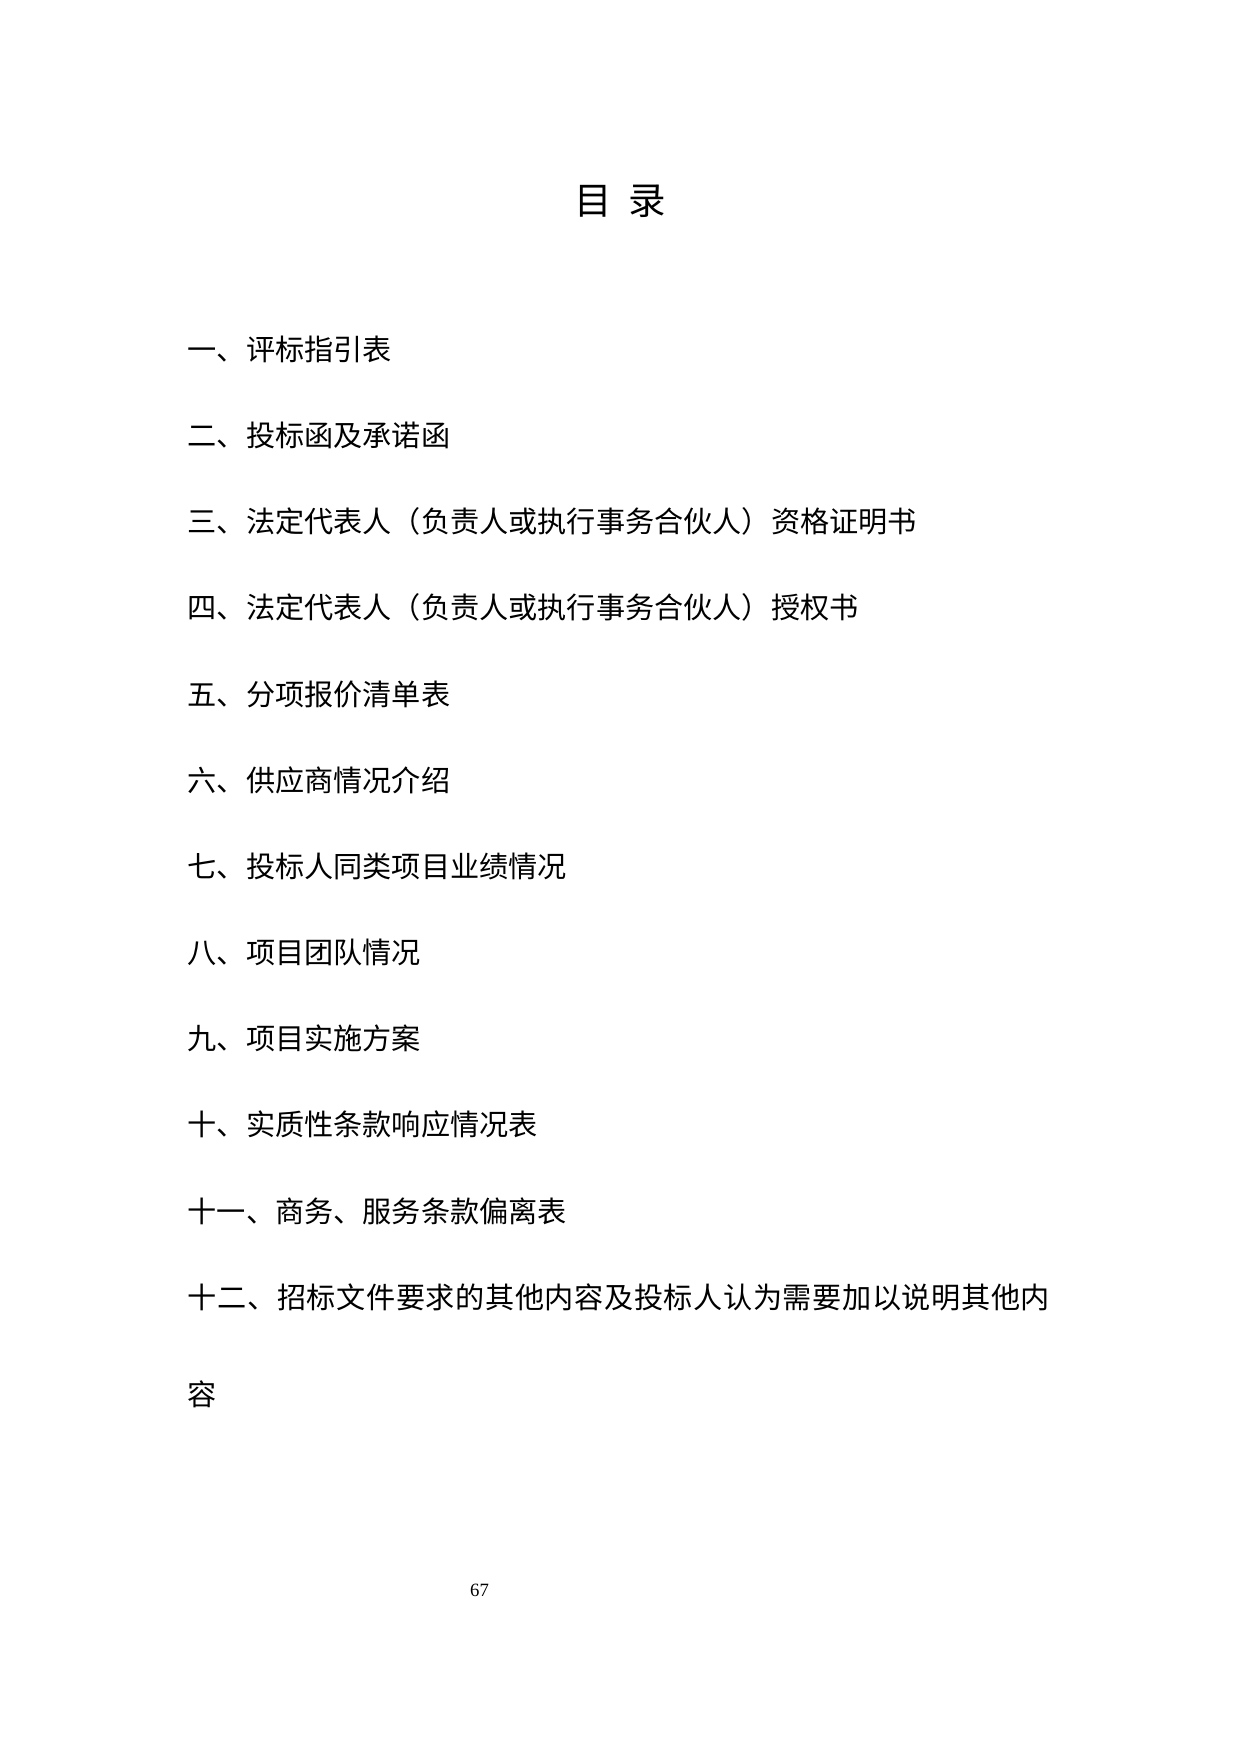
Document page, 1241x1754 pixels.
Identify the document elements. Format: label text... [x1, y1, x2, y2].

text 十二、招标文件要求的其他内容及投标人认为需要加以说明其他内容 [187, 1263, 1053, 1425]
text 二、投标函及承诺函 [187, 401, 1053, 466]
text 三、法定代表人（负责人或执行事务合伙人）资格证明书 [187, 488, 1053, 553]
text 一、评标指引表 [187, 315, 1053, 380]
text 七、投标人同类项目业绩情况 [187, 832, 1053, 897]
text 四、法定代表人（负责人或执行事务合伙人）授权书 [187, 574, 1053, 639]
text 六、供应商情况介绍 [187, 746, 1053, 811]
text 十一、商务、服务条款偏离表 [187, 1177, 1053, 1242]
text 目 录 [187, 166, 1053, 231]
text 九、项目实施方案 [187, 1004, 1053, 1069]
text 五、分项报价清单表 [187, 660, 1053, 725]
text 十、实质性条款响应情况表 [187, 1091, 1053, 1156]
text 八、项目团队情况 [187, 918, 1053, 983]
